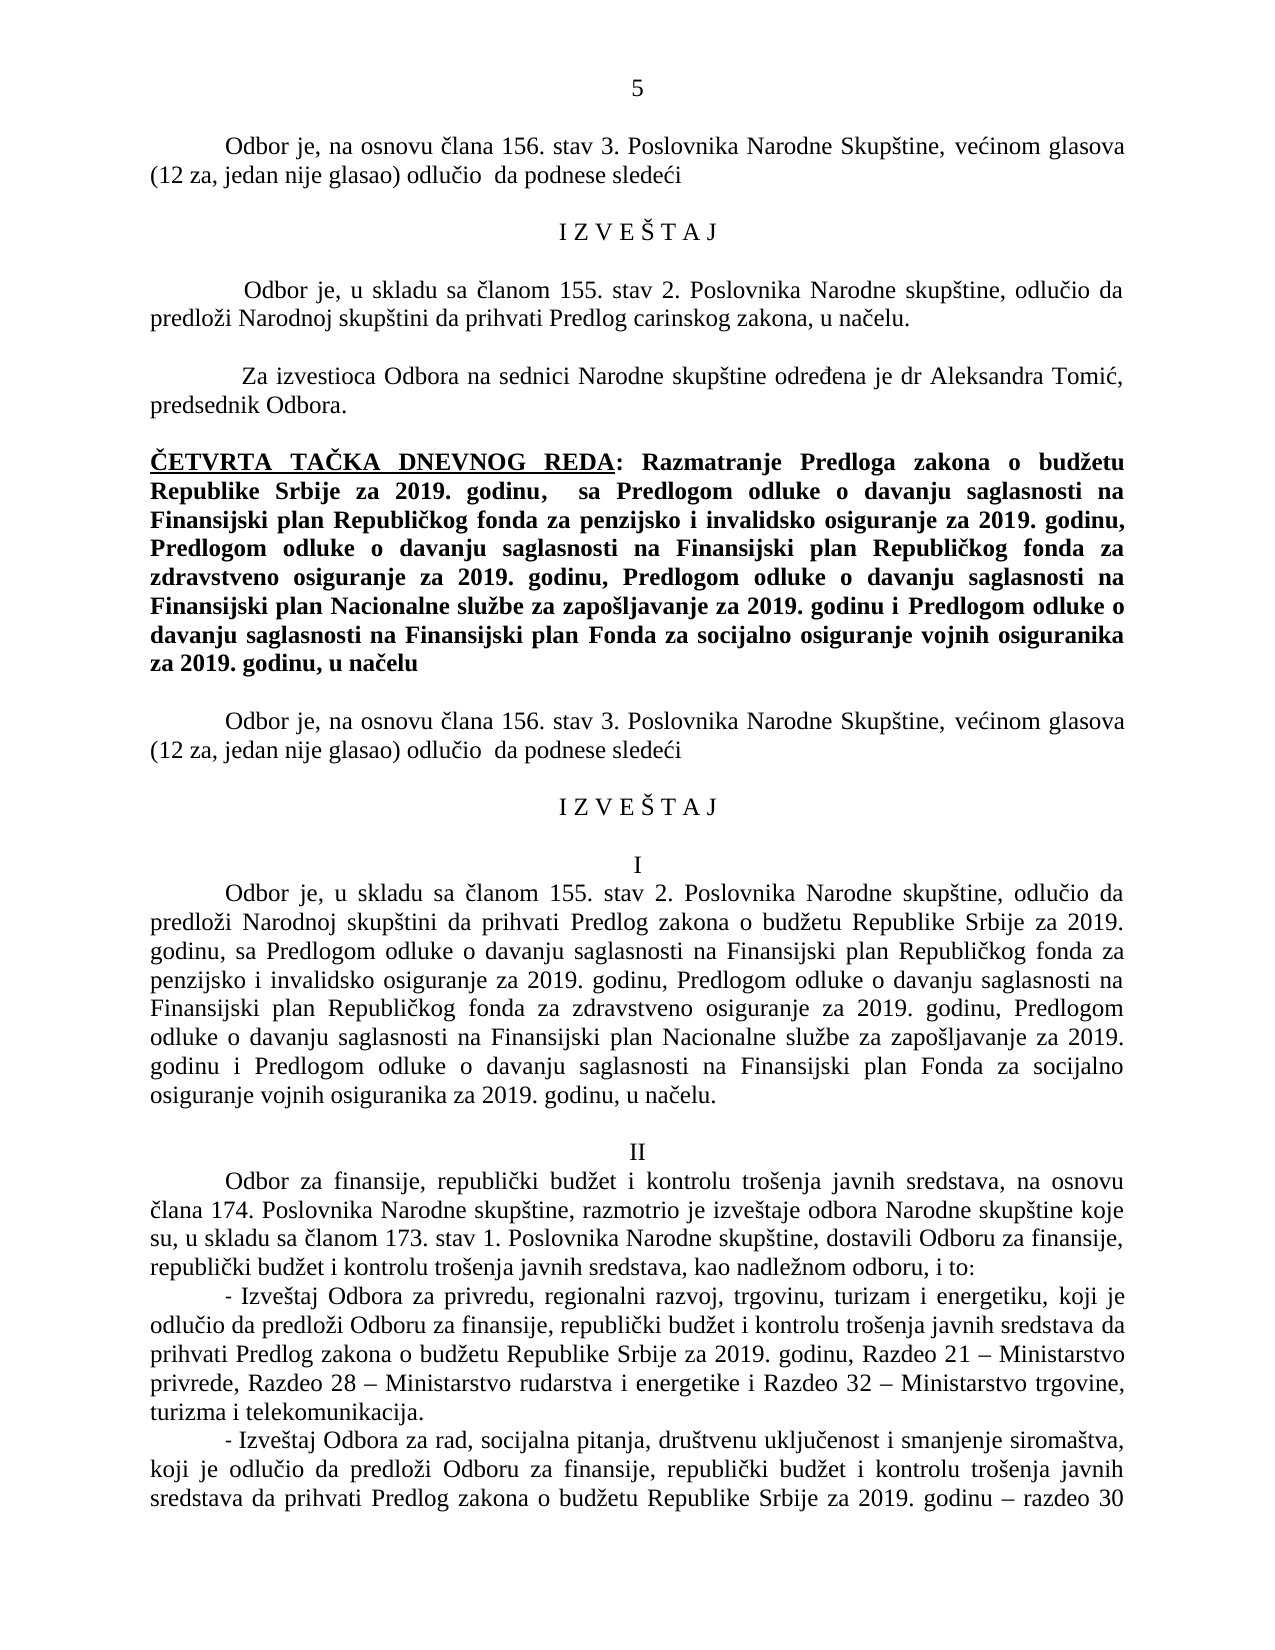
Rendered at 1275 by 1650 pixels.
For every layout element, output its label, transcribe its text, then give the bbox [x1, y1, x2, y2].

text Odbor je, na osnovu člana 156. stav 3. Poslovnika Narodne Skupštine, većinom glasova (12 za, jedan nije glasao) odlučio da podnese sledeći [150, 706, 1125, 763]
text Odbor je, na osnovu člana 156. stav 3. Poslovnika Narodne Skupštine, većinom glasova (12 za, jedan nije glasao) odlučio da podnese sledeći [150, 131, 1125, 188]
text I [150, 850, 1125, 878]
text Odbor je, u skladu sa članom 155. stav 2. Poslovnika Narodne skupštine, odlučio da predloži Narodnoj skupštini da prihvati Predlog carinskog zakona, u načelu. [150, 275, 1125, 332]
text ČETVRTA TAČKA DNEVNOG REDA: Razmatranje Predloga zakona o budžetu Republike Srbije za 2019. godinu, sa Predlogom odluke o davanju saglasnosti na Finansijski plan Republičkog fonda za penzijsko i invalidsko osiguranje za 2019. godinu, Predlogom odluke o davanju saglasnosti na Finansijski plan Republičkog fonda za zdravstveno osiguranje za 2019. godinu, Predlogom odluke o davanju saglasnosti na Finansijski plan Nacionalne službe za zapošljavanje za 2019. godinu i Predlogom odluke o davanju saglasnosti na Finansijski plan Fonda za socijalno osiguranje vojnih osiguranika za 2019. godinu, u načelu [150, 447, 1125, 677]
text I Z V E Š T A J [150, 792, 1125, 821]
text I Z V E Š T A J [150, 217, 1125, 246]
text Za izvestioca Odbora na sednici Narodne skupštine određena je dr Aleksandra Tomić, predsednik Odbora. [150, 361, 1125, 418]
text II [150, 1137, 1125, 1166]
text - Izveštaj Odbora za privredu, regionalni razvoj, trgovinu, turizam i energetiku, koji je odlučio da predloži Odboru za finansije, republički budžet i kontrolu trošenja javnih sredstava da prihvati Predlog zakona o budžetu Republike Srbije za 2019. godinu, Razdeo 21 – Ministarstvo privrede, Razdeo 28 – Ministarstvo rudarstva i energetike i Razdeo 32 – Ministarstvo trgovine, turizma i telekomunikacija. [150, 1281, 1125, 1425]
text Odbor za finansije, republički budžet i kontrolu trošenja javnih sredstava, na osnovu člana 174. Poslovnika Narodne skupštine, razmotrio je izveštaje odbora Narodne skupštine koje su, u skladu sa članom 173. stav 1. Poslovnika Narodne skupštine, dostavili Odboru za finansije, republički budžet i kontrolu trošenja javnih sredstava, kao nadležnom odboru, i to: [150, 1166, 1125, 1281]
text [150, 1425, 1125, 1512]
text Odbor je, u skladu sa članom 155. stav 2. Poslovnika Narodne skupštine, odlučio da predloži Narodnoj skupštini da prihvati Predlog zakona o budžetu Republike Srbije za 2019. godinu, sa Predlogom odluke o davanju saglasnosti na Finansijski plan Republičkog fonda za penzijsko i invalidsko osiguranje za 2019. godinu, Predlogom odluke o davanju saglasnosti na Finansijski plan Republičkog fonda za zdravstveno osiguranje za 2019. godinu, Predlogom odluke o davanju saglasnosti na Finansijski plan Nacionalne službe za zapošljavanje za 2019. godinu i Predlogom odluke o davanju saglasnosti na Finansijski plan Fonda za socijalno osiguranje vojnih osiguranika za 2019. godinu, u načelu. [150, 878, 1125, 1108]
